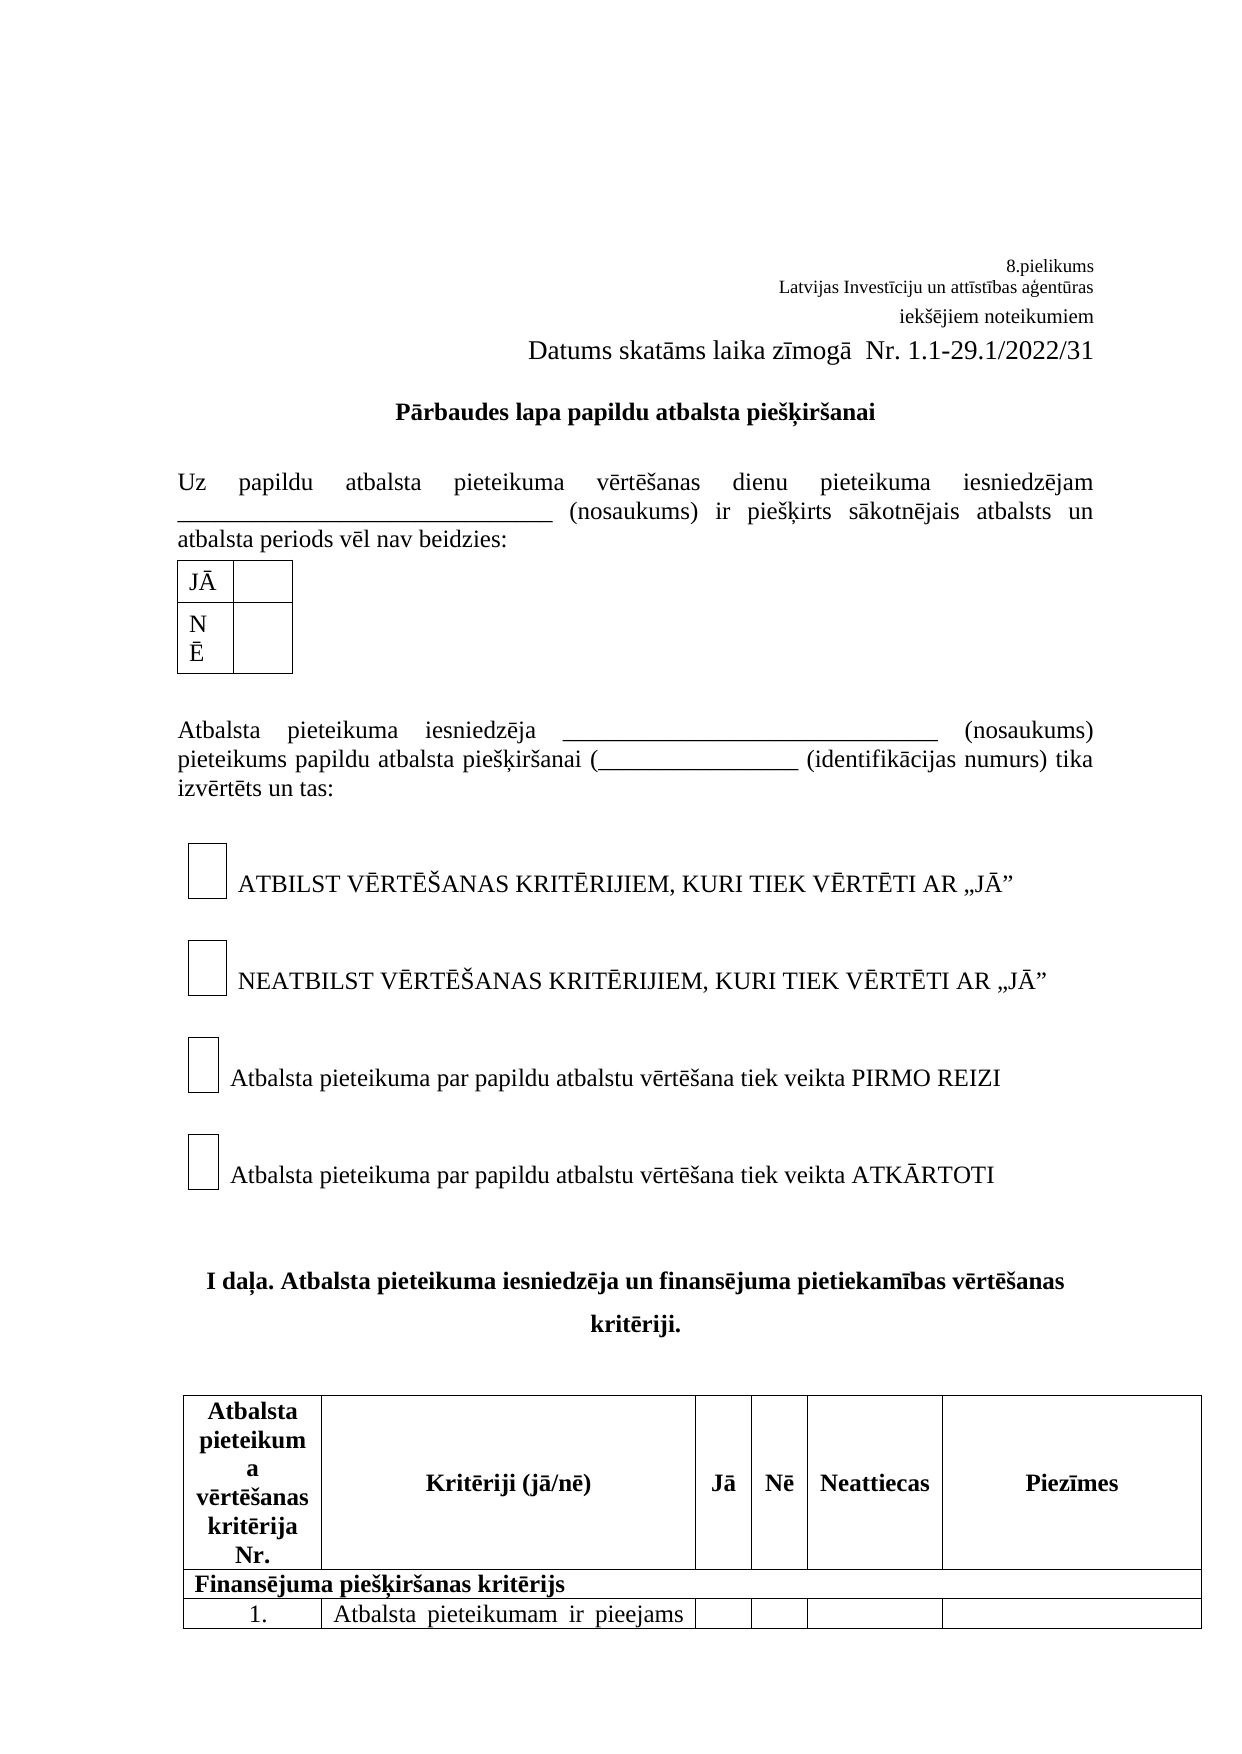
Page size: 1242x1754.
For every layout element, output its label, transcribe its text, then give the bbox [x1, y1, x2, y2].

table_header Piezīmes [943, 1396, 1201, 1568]
text iekšējiem noteikumiem [177, 304, 1094, 328]
table_header Atbalsta pieteikuma vērtēšanas kritērija Nr. [184, 1396, 321, 1568]
text Pārbaudes lapa papildu atbalsta piešķiršanai [177, 397, 1094, 426]
table_cell [234, 603, 292, 673]
text 8.pielikums [177, 254, 1094, 276]
table_header [189, 1038, 218, 1092]
text Uz papildu atbalsta pieteikuma vērtēšanas dienu pieteikuma iesniedzējam ______________________________ (nosaukums) ir piešķirts sākotnējais atbalsts un atbalsta periods vēl nav beidzies: [177, 467, 1094, 553]
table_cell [322, 1599, 695, 1628]
table_cell NĒ [178, 603, 233, 673]
table_cell [752, 1599, 807, 1628]
text I daļa. Atbalsta pieteikuma iesniedzēja un finansējuma pietiekamības vērtēšanas kritēriji. [177, 1266, 1094, 1338]
text Latvijas Investīciju un attīstības aģentūras [177, 276, 1094, 298]
table_header NEATBILST VĒRTĒŠANAS KRITĒRIJIEM, KURI TIEK VĒRTĒTI AR „JĀ” [227, 940, 1201, 995]
table_header Atbalsta pieteikuma par papildu atbalstu vērtēšana tiek veikta PIRMO REIZI [219, 1037, 1094, 1092]
table_cell [808, 1599, 942, 1628]
table_header Kritēriji (jā/nē) [322, 1396, 695, 1568]
text Atbalsta pieteikuma iesniedzēja ______________________________ (nosaukums) pieteikums papildu atbalsta piešķiršanai (________________ (identifikācijas numurs) tika izvērtēts un tas: [177, 715, 1094, 801]
text Datums skatāms laika zīmogā Nr. 1.1-29.1/2022/31 [177, 334, 1094, 365]
table_header Neattiecas [808, 1396, 942, 1568]
table_header [189, 1135, 218, 1189]
table_cell Finansējuma piešķiršanas kritērijs [184, 1570, 1201, 1598]
table_header Nē [752, 1396, 807, 1568]
table_header [189, 844, 226, 898]
table_header [189, 941, 226, 995]
table_header [234, 561, 292, 602]
table_header JĀ [178, 561, 233, 602]
table_cell [696, 1599, 751, 1628]
table_header ATBILST VĒRTĒŠANAS KRITĒRIJIEM, KURI TIEK VĒRTĒTI AR „JĀ” [227, 843, 1209, 898]
table_header Atbalsta pieteikuma par papildu atbalstu vērtēšana tiek veikta ATKĀRTOTI [219, 1134, 1094, 1189]
table_cell [943, 1599, 1201, 1628]
table_header Jā [696, 1396, 751, 1568]
table_cell 1. [184, 1599, 321, 1628]
